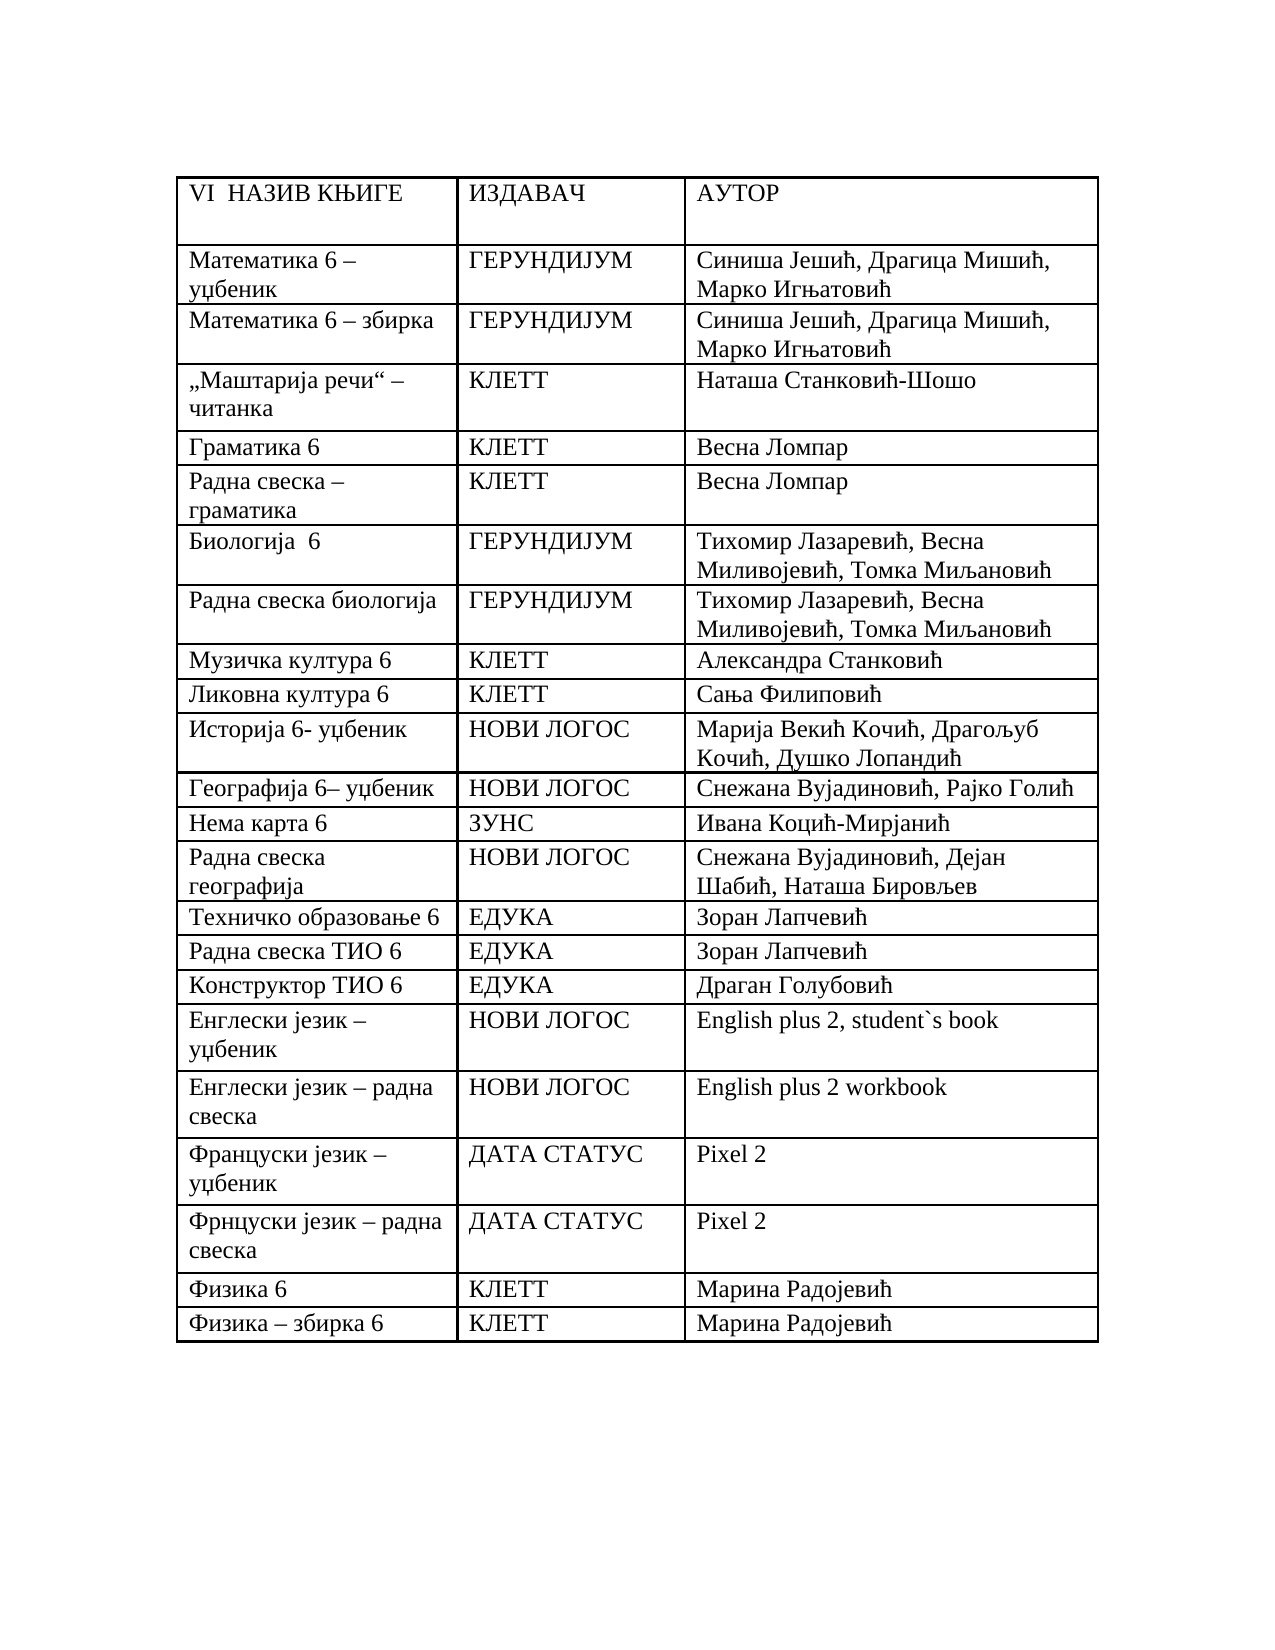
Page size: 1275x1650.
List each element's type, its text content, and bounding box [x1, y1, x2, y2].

table_cell Сања Филиповић [686, 680, 1097, 712]
table_cell КЛЕТТ [459, 645, 684, 677]
table_cell Марија Векић Кочић, Драгољуб Кочић, Душко Лопандић [686, 714, 1097, 771]
table_cell Биологија 6 [178, 526, 456, 583]
table_cell НОВИ ЛОГОС [459, 1005, 684, 1070]
table_cell Синиша Јешић, Драгица Мишић, Марко Игњатовић [686, 305, 1097, 363]
table_cell Физика 6 [178, 1274, 456, 1306]
table_cell Радна свеска географија [178, 842, 456, 900]
table_header ИЗДАВАЧ [459, 179, 684, 243]
table_cell Историја 6- уџбеник [178, 714, 456, 771]
table_cell КЛЕТТ [459, 466, 684, 524]
table_cell Енглески језик – радна свеска [178, 1072, 456, 1137]
table_cell English plus 2 workbook [686, 1072, 1097, 1137]
table_header АУТОР [686, 179, 1097, 243]
table_cell Снежана Вујадиновић, Рајко Голић [686, 774, 1097, 806]
table_cell Француски језик – уџбеник [178, 1139, 456, 1204]
table_cell Математика 6 – збирка [178, 305, 456, 363]
table_cell Ликовна култура 6 [178, 680, 456, 712]
table_cell Весна Ломпар [686, 466, 1097, 524]
table_cell English plus 2, student`s book [686, 1005, 1097, 1070]
table_cell Конструктор ТИО 6 [178, 971, 456, 1003]
table_cell Синиша Јешић, Драгица Мишић, Марко Игњатовић [686, 246, 1097, 303]
table_cell НОВИ ЛОГОС [459, 1072, 684, 1137]
table_cell НОВИ ЛОГОС [459, 774, 684, 806]
table_cell НОВИ ЛОГОС [459, 842, 684, 900]
table_cell Драган Голубовић [686, 971, 1097, 1003]
table_cell Граматика 6 [178, 432, 456, 464]
table_cell Географија 6– уџбеник [178, 774, 456, 806]
table_cell КЛЕТТ [459, 1274, 684, 1306]
table_cell ДАТА СТАТУС [459, 1206, 684, 1272]
table_cell Музичка култура 6 [178, 645, 456, 677]
table_cell Марина Радојевић [686, 1308, 1097, 1340]
table_cell Радна свеска – граматика [178, 466, 456, 524]
table_cell ГЕРУНДИЈУМ [459, 246, 684, 303]
table_cell ЗУНС [459, 808, 684, 840]
table_cell Ивана Коцић-Мирјанић [686, 808, 1097, 840]
table_cell Математика 6 – уџбеник [178, 246, 456, 303]
table_cell Весна Ломпар [686, 432, 1097, 464]
table_cell Тихомир Лазаревић, Весна Миливојевић, Томка Миљановић [686, 586, 1097, 643]
table_cell Александра Станковић [686, 645, 1097, 677]
table_cell Тихомир Лазаревић, Весна Миливојевић, Томка Миљановић [686, 526, 1097, 583]
table_cell Радна свеска биологија [178, 586, 456, 643]
table_cell ГЕРУНДИЈУМ [459, 586, 684, 643]
table_cell Енглески језик – уџбеник [178, 1005, 456, 1070]
table_cell КЛЕТТ [459, 432, 684, 464]
table_cell ЕДУКА [459, 971, 684, 1003]
table_cell Марина Радојевић [686, 1274, 1097, 1306]
table_cell Зоран Лапчевић [686, 936, 1097, 968]
table_cell Фрнцуски језик – радна свеска [178, 1206, 456, 1272]
table_cell Радна свеска ТИО 6 [178, 936, 456, 968]
table_cell Наташа Станковић-Шошо [686, 365, 1097, 430]
table_cell Pixel 2 [686, 1139, 1097, 1204]
table_cell КЛЕТТ [459, 1308, 684, 1340]
table_header VI НАЗИВ КЊИГЕ [178, 179, 456, 243]
table_cell КЛЕТТ [459, 680, 684, 712]
table_cell ЕДУКА [459, 902, 684, 934]
table_cell Физика – збирка 6 [178, 1308, 456, 1340]
table_cell „Маштарија речи“ – читанка [178, 365, 456, 430]
table_cell Зоран Лапчевић [686, 902, 1097, 934]
table_cell ЕДУКА [459, 936, 684, 968]
table_cell Нема карта 6 [178, 808, 456, 840]
table_cell КЛЕТТ [459, 365, 684, 430]
table_cell Техничко образовање 6 [178, 902, 456, 934]
table_cell ГЕРУНДИЈУМ [459, 305, 684, 363]
table_cell ДАТА СТАТУС [459, 1139, 684, 1204]
table_cell Снежана Вујадиновић, Дејан Шабић, Наташа Бировљев [686, 842, 1097, 900]
table_cell Pixel 2 [686, 1206, 1097, 1272]
table_cell ГЕРУНДИЈУМ [459, 526, 684, 583]
table_cell НОВИ ЛОГОС [459, 714, 684, 771]
